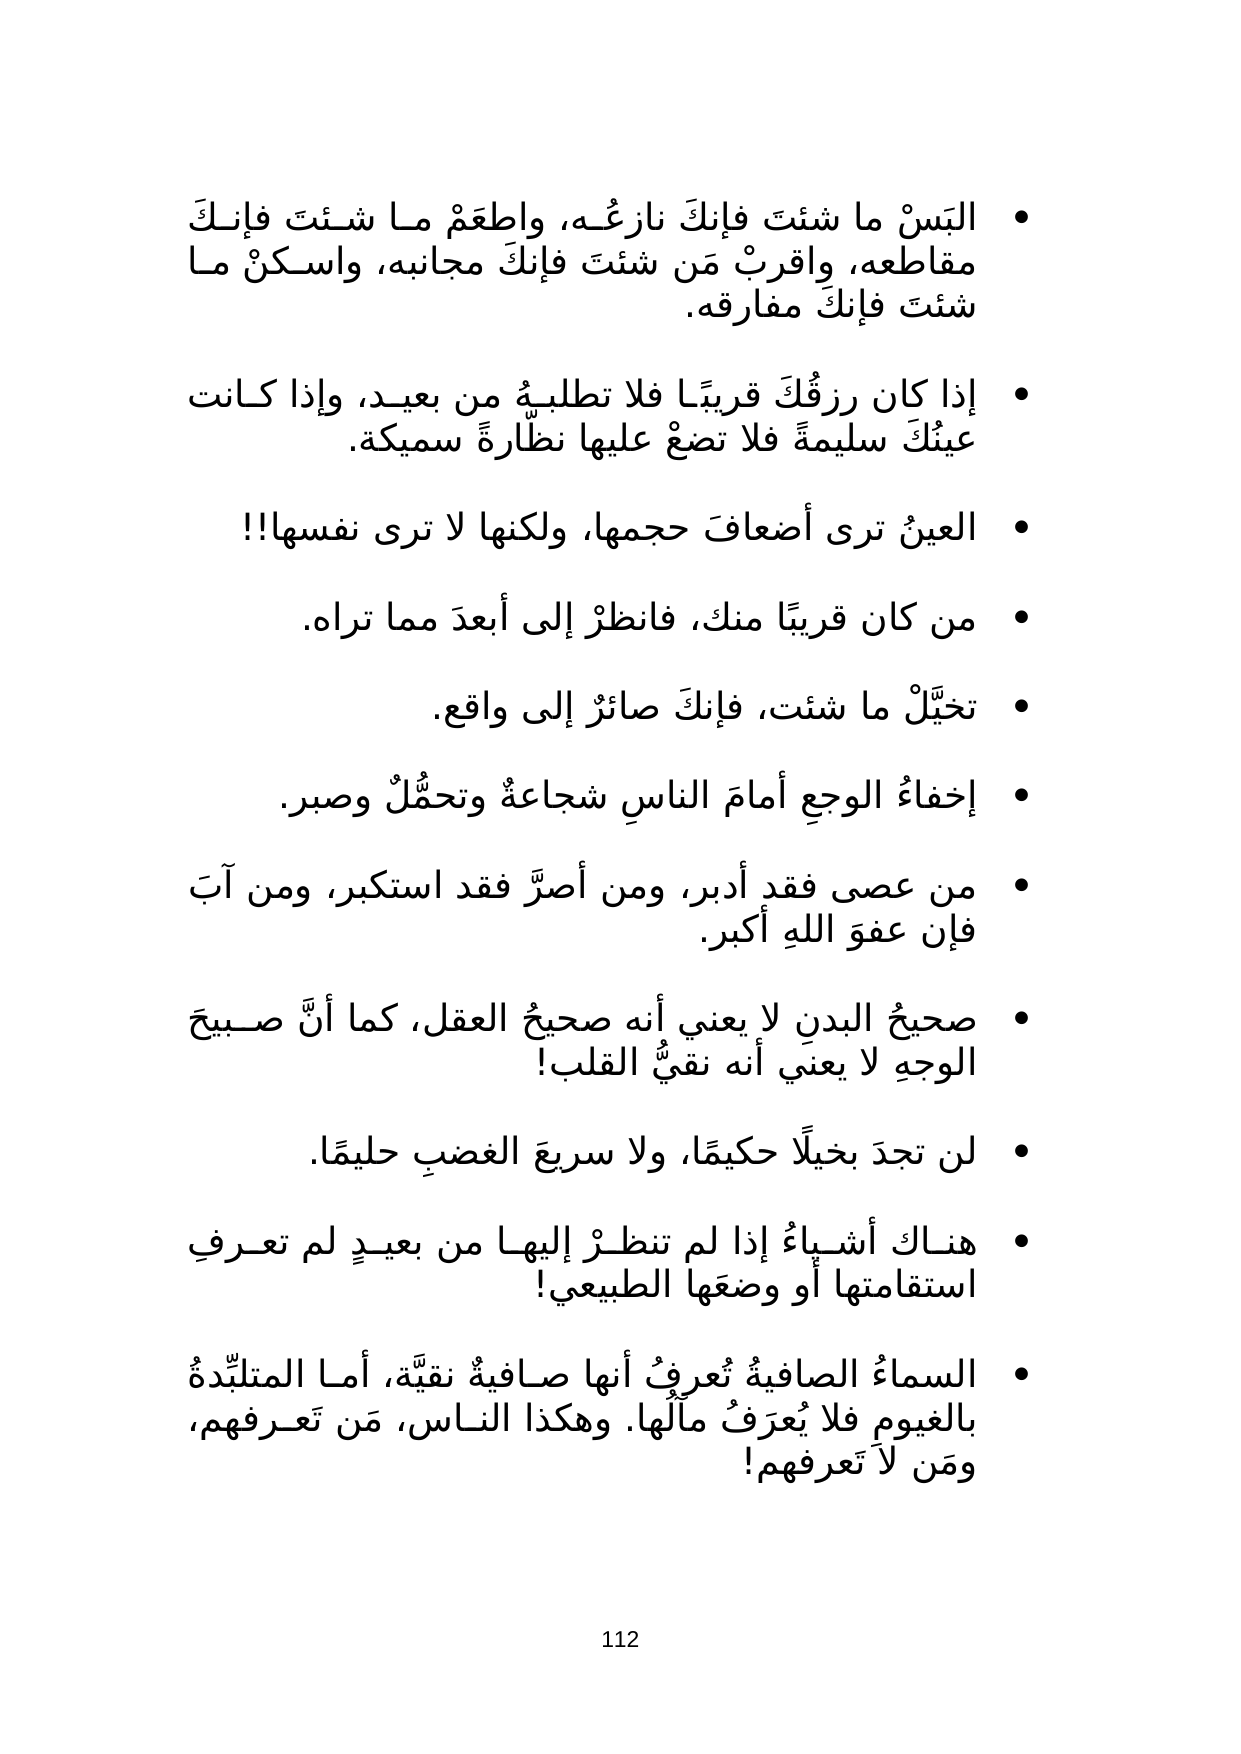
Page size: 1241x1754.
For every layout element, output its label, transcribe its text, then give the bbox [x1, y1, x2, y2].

list صحيحُ البدنِ لا يعني أنه صحيحُ العقل، كما أنَّ صبيحَ الوجهِ لا يعني أنه نقيُّ القلب! [187, 997, 1015, 1084]
list البَسْ ما شئتَ فإنكَ نازعُه، واطعَمْ ما شئتَ فإنكَ مقاطعه، واقربْ مَن شئتَ فإنكَ مجانبه، واسكنْ ما شئتَ فإنكَ مفارقه. [187, 196, 1015, 327]
list السماءُ الصافيةُ تُعرفُ أنها صافيةٌ نقيَّة، أما المتلبِّدةُ بالغيومِ فلا يُعرَفُ مآلُها. وهكذا الناس، مَن تَعرفهم، ومَن لا تَعرفهم! [187, 1352, 1015, 1483]
list إذا كان رزقُكَ قريبًا فلا تطلبهُ من بعيد، وإذا كانت عينُكَ سليمةً فلا تضعْ عليها نظّارةً سميكة. [187, 373, 1015, 460]
list من كان قريبًا منك، فانظرْ إلى أبعدَ مما تراه. [187, 595, 1015, 639]
list لن تجدَ بخيلًا حكيمًا، ولا سريعَ الغضبِ حليمًا. [187, 1130, 1015, 1173]
list من عصى فقد أدبر، ومن أصرَّ فقد استكبر، ومن آبَ فإن عفوَ اللهِ أكبر. [187, 864, 1015, 951]
list العينُ ترى أضعافَ حجمها، ولكنها لا ترى نفسها!! [187, 506, 1015, 549]
list تخيَّلْ ما شئت، فإنكَ صائرٌ إلى واقع. [187, 685, 1015, 728]
list إخفاءُ الوجعِ أمامَ الناسِ شجاعةٌ وتحمُّلٌ وصبر. [187, 774, 1015, 818]
list هناك أشياءُ إذا لم تنظرْ إليها من بعيدٍ لم تعرفِ استقامتها أو وضعَها الطبيعي! [187, 1219, 1015, 1307]
